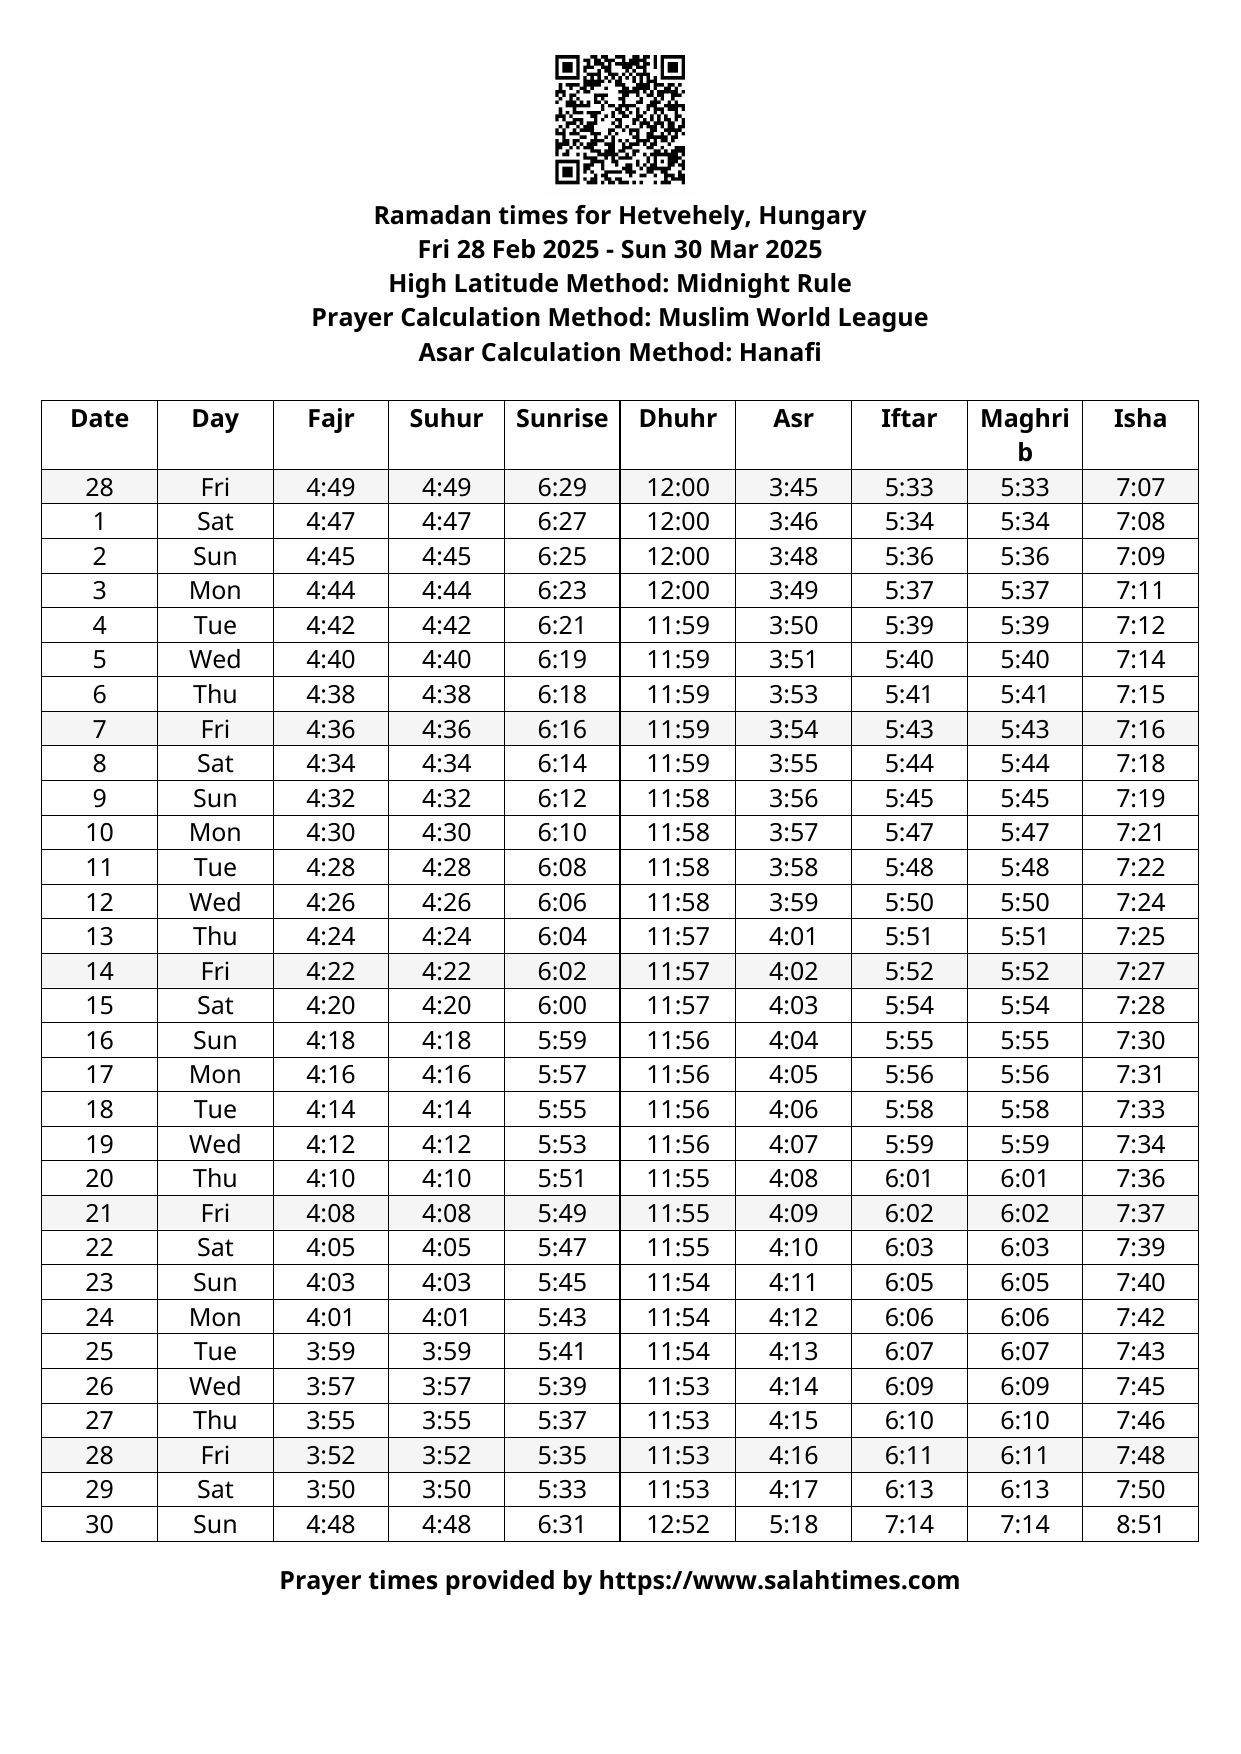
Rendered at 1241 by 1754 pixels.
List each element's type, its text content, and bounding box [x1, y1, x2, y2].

text Prayer Calculation Method: Muslim World League [42, 300, 1198, 334]
table_cell 10 [42, 816, 157, 849]
table_cell 11:55 [621, 1196, 735, 1229]
table_cell 11:54 [621, 1334, 735, 1368]
table_cell 11:59 [621, 712, 735, 745]
table_cell 7:39 [1083, 1231, 1198, 1264]
table_header Isha [1083, 401, 1198, 469]
table_cell 4:42 [389, 608, 504, 642]
table_cell 7:09 [1083, 539, 1198, 572]
text Asar Calculation Method: Hanafi [42, 334, 1198, 368]
table_cell Mon [158, 816, 273, 849]
table_cell 5:39 [505, 1369, 619, 1402]
table_cell 4:05 [736, 1058, 851, 1091]
table_cell Fri [158, 712, 273, 745]
table_cell Sat [158, 1473, 273, 1506]
table_cell 5:41 [852, 677, 967, 711]
table_cell 5:45 [852, 781, 967, 814]
table_cell 5:43 [852, 712, 967, 745]
table_cell 4:10 [389, 1161, 504, 1195]
table_header Dhuhr [621, 401, 735, 469]
table_cell 7:50 [1083, 1473, 1198, 1506]
table_cell 3:59 [389, 1334, 504, 1368]
table_cell 4:40 [389, 643, 504, 676]
table_cell Fri [158, 954, 273, 987]
table_cell 6:16 [505, 712, 619, 745]
table_cell 11:56 [621, 1127, 735, 1160]
table_cell 3:56 [736, 781, 851, 814]
table_cell 14 [42, 954, 157, 987]
table_cell Mon [158, 574, 273, 607]
table_cell 26 [42, 1369, 157, 1402]
table_cell 5:50 [852, 885, 967, 918]
table_cell 5:58 [968, 1092, 1082, 1126]
table_cell Wed [158, 1369, 273, 1402]
table_cell Sun [158, 539, 273, 572]
table_cell 4:48 [389, 1507, 504, 1541]
table_cell 4:47 [389, 504, 504, 538]
table_cell 4:26 [274, 885, 388, 918]
table_cell 6:03 [968, 1231, 1082, 1264]
table_cell 6:10 [852, 1404, 967, 1437]
picture [542, 41, 699, 198]
table_cell 4:08 [389, 1196, 504, 1229]
table_cell 21 [42, 1196, 157, 1229]
table_cell 11:55 [621, 1161, 735, 1195]
table_cell 4:08 [736, 1161, 851, 1195]
table_cell 6:31 [505, 1507, 619, 1541]
table_cell 5:39 [968, 608, 1082, 642]
table_cell 5:47 [968, 816, 1082, 849]
table_cell 3 [42, 574, 157, 607]
table_cell 5:34 [968, 504, 1082, 538]
table_cell 6:19 [505, 643, 619, 676]
table_cell 7 [42, 712, 157, 745]
table_cell 4:10 [274, 1161, 388, 1195]
table_cell 28 [42, 470, 157, 503]
table_cell 4:07 [736, 1127, 851, 1160]
table_cell Wed [158, 885, 273, 918]
table_cell 5:43 [968, 712, 1082, 745]
table_cell 28 [42, 1438, 157, 1472]
table_cell 6:07 [852, 1334, 967, 1368]
table_cell 4:16 [274, 1058, 388, 1091]
table_cell 5:40 [968, 643, 1082, 676]
text Fri 28 Feb 2025 - Sun 30 Mar 2025 [42, 232, 1198, 266]
table_cell 4:13 [736, 1334, 851, 1368]
table_cell Fri [158, 1438, 273, 1472]
table_cell 6:01 [852, 1161, 967, 1195]
table_cell 4:44 [274, 574, 388, 607]
table_header Sunrise [505, 401, 619, 469]
table_cell Sat [158, 504, 273, 538]
table_cell 4:49 [389, 470, 504, 503]
table_cell 6:12 [505, 781, 619, 814]
table_cell 11:58 [621, 816, 735, 849]
table_cell 5:37 [968, 574, 1082, 607]
table_cell Sun [158, 1265, 273, 1299]
table_cell 4:20 [389, 989, 504, 1022]
table_cell 4:08 [274, 1196, 388, 1229]
table_cell 7:27 [1083, 954, 1198, 987]
table_cell Sun [158, 1023, 273, 1057]
table_cell 7:19 [1083, 781, 1198, 814]
table_cell 15 [42, 989, 157, 1022]
table_cell 3:51 [736, 643, 851, 676]
table_cell 7:31 [1083, 1058, 1198, 1091]
table_cell 23 [42, 1265, 157, 1299]
table_cell Sat [158, 1231, 273, 1264]
table_cell 4:36 [389, 712, 504, 745]
table_cell 3:45 [736, 470, 851, 503]
table_cell 5:48 [968, 850, 1082, 884]
table_cell Fri [158, 1196, 273, 1229]
table_cell 5:49 [505, 1196, 619, 1229]
table_cell 6:00 [505, 989, 619, 1022]
table_cell 3:59 [736, 885, 851, 918]
table_cell 4:18 [274, 1023, 388, 1057]
table_cell 6:11 [968, 1438, 1082, 1472]
table_cell 4:22 [389, 954, 504, 987]
table_cell 7:48 [1083, 1438, 1198, 1472]
table_cell 6:11 [852, 1438, 967, 1472]
table_cell 4:42 [274, 608, 388, 642]
text Ramadan times for Hetvehely, Hungary [42, 198, 1198, 232]
table_cell Sun [158, 1507, 273, 1541]
table_cell 11:58 [621, 885, 735, 918]
table_cell 6:03 [852, 1231, 967, 1264]
table_cell 3:48 [736, 539, 851, 572]
table_cell 5:41 [968, 677, 1082, 711]
table_cell 5:33 [505, 1473, 619, 1506]
table_header Asr [736, 401, 851, 469]
table_cell 11:55 [621, 1231, 735, 1264]
table_cell 5:55 [968, 1023, 1082, 1057]
table_cell 4:30 [389, 816, 504, 849]
table_cell 5:33 [968, 470, 1082, 503]
table_cell 4:18 [389, 1023, 504, 1057]
table_cell Mon [158, 1058, 273, 1091]
table_cell 5:47 [852, 816, 967, 849]
table_cell 4:16 [389, 1058, 504, 1091]
table_cell Tue [158, 608, 273, 642]
table_cell 4:26 [389, 885, 504, 918]
table_cell 3:55 [274, 1404, 388, 1437]
table_cell 4:28 [274, 850, 388, 884]
table_cell 7:21 [1083, 816, 1198, 849]
table_cell 6:29 [505, 470, 619, 503]
table_cell 11:56 [621, 1058, 735, 1091]
table_cell 7:37 [1083, 1196, 1198, 1229]
table_cell 4:16 [736, 1438, 851, 1472]
table_cell 7:14 [968, 1507, 1082, 1541]
table_cell 5:18 [736, 1507, 851, 1541]
table_cell 25 [42, 1334, 157, 1368]
table_cell 3:49 [736, 574, 851, 607]
table_cell 5:56 [852, 1058, 967, 1091]
table_cell 5:50 [968, 885, 1082, 918]
table_cell 12:00 [621, 470, 735, 503]
table_cell 4:24 [274, 919, 388, 953]
table_cell 6:10 [505, 816, 619, 849]
table_cell 12:00 [621, 504, 735, 538]
table_cell 6:13 [852, 1473, 967, 1506]
table_cell 5:34 [852, 504, 967, 538]
table_cell 4:38 [274, 677, 388, 711]
table_cell 6:01 [968, 1161, 1082, 1195]
table_cell 3:57 [389, 1369, 504, 1402]
table_cell 11:53 [621, 1369, 735, 1402]
table_cell 4:02 [736, 954, 851, 987]
table_cell 5:37 [505, 1404, 619, 1437]
table_cell 12:00 [621, 574, 735, 607]
table_cell 4:03 [274, 1265, 388, 1299]
table_cell 29 [42, 1473, 157, 1506]
table_cell 7:36 [1083, 1161, 1198, 1195]
table_cell 6:21 [505, 608, 619, 642]
table_cell 5:36 [968, 539, 1082, 572]
table_cell Thu [158, 1161, 273, 1195]
table_cell 5:47 [505, 1231, 619, 1264]
table_cell 4:32 [274, 781, 388, 814]
table_cell 4:14 [274, 1092, 388, 1126]
table_cell 3:52 [274, 1438, 388, 1472]
table_cell 4:49 [274, 470, 388, 503]
table_cell 6:13 [968, 1473, 1082, 1506]
table_cell Fri [158, 470, 273, 503]
table_cell 7:14 [852, 1507, 967, 1541]
table_cell 5:58 [852, 1092, 967, 1126]
table_cell 7:43 [1083, 1334, 1198, 1368]
table_cell 4:14 [389, 1092, 504, 1126]
table_cell 11:56 [621, 1023, 735, 1057]
table_cell 4:17 [736, 1473, 851, 1506]
table_cell 6:06 [505, 885, 619, 918]
table_cell 6 [42, 677, 157, 711]
table_cell 3:54 [736, 712, 851, 745]
table_cell 6:08 [505, 850, 619, 884]
table_cell 6:02 [852, 1196, 967, 1229]
table_cell 4:05 [389, 1231, 504, 1264]
table_cell 7:34 [1083, 1127, 1198, 1160]
table_cell Wed [158, 1127, 273, 1160]
table_cell 4:15 [736, 1404, 851, 1437]
table_cell 11:54 [621, 1300, 735, 1333]
table_cell 4:32 [389, 781, 504, 814]
table_cell 17 [42, 1058, 157, 1091]
table_cell Thu [158, 919, 273, 953]
table_cell 4:45 [389, 539, 504, 572]
table_cell 6:04 [505, 919, 619, 953]
table_cell 6:27 [505, 504, 619, 538]
table_cell 6:10 [968, 1404, 1082, 1437]
table_cell 5:54 [968, 989, 1082, 1022]
table_cell 4:28 [389, 850, 504, 884]
table_cell 5:35 [505, 1438, 619, 1472]
table_cell 2 [42, 539, 157, 572]
table_cell 4:48 [274, 1507, 388, 1541]
table_cell 12:00 [621, 539, 735, 572]
table_cell 5:54 [852, 989, 967, 1022]
table_cell 16 [42, 1023, 157, 1057]
table_cell 4:20 [274, 989, 388, 1022]
table_cell 3:59 [274, 1334, 388, 1368]
table_cell Thu [158, 1404, 273, 1437]
table_cell 3:52 [389, 1438, 504, 1472]
table_cell 7:22 [1083, 850, 1198, 884]
table_cell 3:53 [736, 677, 851, 711]
table_cell 11:57 [621, 989, 735, 1022]
table_cell 3:58 [736, 850, 851, 884]
table_header Day [158, 401, 273, 469]
table_cell 11:59 [621, 608, 735, 642]
table_cell 6:09 [968, 1369, 1082, 1402]
table_cell 11:59 [621, 677, 735, 711]
table_cell 5:51 [852, 919, 967, 953]
table_cell 4:11 [736, 1265, 851, 1299]
table_cell 4:01 [389, 1300, 504, 1333]
table_cell 7:24 [1083, 885, 1198, 918]
table_cell 4:45 [274, 539, 388, 572]
table_cell 7:07 [1083, 470, 1198, 503]
table_cell 11:53 [621, 1404, 735, 1437]
table_cell 5:43 [505, 1300, 619, 1333]
table_cell 6:23 [505, 574, 619, 607]
table_cell 4:40 [274, 643, 388, 676]
table_cell 7:15 [1083, 677, 1198, 711]
table_cell 4:09 [736, 1196, 851, 1229]
table_cell 7:25 [1083, 919, 1198, 953]
table_header Maghrib [968, 401, 1082, 469]
table_cell 7:12 [1083, 608, 1198, 642]
table_cell 5:40 [852, 643, 967, 676]
table_cell 7:16 [1083, 712, 1198, 745]
table_cell 9 [42, 781, 157, 814]
table_cell 11 [42, 850, 157, 884]
table_cell 5:57 [505, 1058, 619, 1091]
table_cell Sun [158, 781, 273, 814]
table_cell Tue [158, 1334, 273, 1368]
table_cell 7:11 [1083, 574, 1198, 607]
table_cell 5:59 [968, 1127, 1082, 1160]
table_cell 5:44 [968, 746, 1082, 780]
table_cell 6:09 [852, 1369, 967, 1402]
table_cell 4 [42, 608, 157, 642]
table_cell 4:06 [736, 1092, 851, 1126]
table_cell Sat [158, 989, 273, 1022]
table_cell 4:03 [389, 1265, 504, 1299]
table_cell 5:37 [852, 574, 967, 607]
table_cell 11:57 [621, 919, 735, 953]
table_cell 6:05 [852, 1265, 967, 1299]
table_cell Tue [158, 850, 273, 884]
table_header Iftar [852, 401, 967, 469]
table_cell 7:46 [1083, 1404, 1198, 1437]
table_cell 4:01 [736, 919, 851, 953]
table_cell 4:44 [389, 574, 504, 607]
table_cell 11:58 [621, 781, 735, 814]
table_cell 3:50 [389, 1473, 504, 1506]
table_cell 5:45 [968, 781, 1082, 814]
table_cell 5:55 [852, 1023, 967, 1057]
table_cell 5:36 [852, 539, 967, 572]
table_cell 11:56 [621, 1092, 735, 1126]
table_cell 4:12 [389, 1127, 504, 1160]
table_cell 8:51 [1083, 1507, 1198, 1541]
table_cell 6:05 [968, 1265, 1082, 1299]
table_cell 8 [42, 746, 157, 780]
table_cell 5:52 [852, 954, 967, 987]
table_cell 11:59 [621, 746, 735, 780]
table_cell 7:42 [1083, 1300, 1198, 1333]
text Prayer times provided by https://www.salahtimes.com [42, 1563, 1198, 1597]
table_cell 6:25 [505, 539, 619, 572]
table_cell 1 [42, 504, 157, 538]
table_cell 22 [42, 1231, 157, 1264]
table_cell 27 [42, 1404, 157, 1437]
table_cell 3:50 [736, 608, 851, 642]
table_cell 3:55 [389, 1404, 504, 1437]
table_cell 12:52 [621, 1507, 735, 1541]
table_cell 7:28 [1083, 989, 1198, 1022]
table_cell Wed [158, 643, 273, 676]
table_cell 7:30 [1083, 1023, 1198, 1057]
table_cell 7:33 [1083, 1092, 1198, 1126]
table_header Suhur [389, 401, 504, 469]
table_cell Sat [158, 746, 273, 780]
table_cell 11:53 [621, 1473, 735, 1506]
table_cell 5:44 [852, 746, 967, 780]
table_cell 4:04 [736, 1023, 851, 1057]
table_cell Thu [158, 677, 273, 711]
table_cell 6:06 [968, 1300, 1082, 1333]
text High Latitude Method: Midnight Rule [42, 266, 1198, 300]
table_cell 11:54 [621, 1265, 735, 1299]
table_cell 4:01 [274, 1300, 388, 1333]
table_cell 6:02 [505, 954, 619, 987]
table_cell 5:53 [505, 1127, 619, 1160]
table_cell 5:55 [505, 1092, 619, 1126]
table_cell 4:34 [274, 746, 388, 780]
table_cell 6:18 [505, 677, 619, 711]
table_cell 4:36 [274, 712, 388, 745]
table_cell 5:41 [505, 1334, 619, 1368]
table_cell 13 [42, 919, 157, 953]
table_cell 11:53 [621, 1438, 735, 1472]
table_cell 4:12 [274, 1127, 388, 1160]
table_cell 4:34 [389, 746, 504, 780]
table_cell 11:57 [621, 954, 735, 987]
table_cell 4:24 [389, 919, 504, 953]
table_cell Mon [158, 1300, 273, 1333]
table_cell 19 [42, 1127, 157, 1160]
table_cell 4:03 [736, 989, 851, 1022]
table_cell 3:55 [736, 746, 851, 780]
table_cell 6:07 [968, 1334, 1082, 1368]
table_cell 7:08 [1083, 504, 1198, 538]
table_cell 5:48 [852, 850, 967, 884]
table_cell 4:14 [736, 1369, 851, 1402]
table_cell 4:10 [736, 1231, 851, 1264]
table_cell 30 [42, 1507, 157, 1541]
table_cell 5:51 [505, 1161, 619, 1195]
table_cell 5:59 [852, 1127, 967, 1160]
table_cell 4:12 [736, 1300, 851, 1333]
table_cell 5:39 [852, 608, 967, 642]
table_cell 6:02 [968, 1196, 1082, 1229]
table_cell 3:57 [736, 816, 851, 849]
table_cell 3:57 [274, 1369, 388, 1402]
table_cell 4:47 [274, 504, 388, 538]
table_cell 20 [42, 1161, 157, 1195]
table_cell 4:05 [274, 1231, 388, 1264]
table_header Date [42, 401, 157, 469]
table_cell 5:56 [968, 1058, 1082, 1091]
table_cell 6:14 [505, 746, 619, 780]
table_cell 4:22 [274, 954, 388, 987]
table_cell 4:38 [389, 677, 504, 711]
table_cell 7:45 [1083, 1369, 1198, 1402]
table_cell 12 [42, 885, 157, 918]
table_cell 5:59 [505, 1023, 619, 1057]
table_cell 7:40 [1083, 1265, 1198, 1299]
table_cell 3:46 [736, 504, 851, 538]
table_cell 11:58 [621, 850, 735, 884]
table_cell 5:45 [505, 1265, 619, 1299]
table_cell 11:59 [621, 643, 735, 676]
table_cell 5 [42, 643, 157, 676]
table_cell Tue [158, 1092, 273, 1126]
table_cell 5:51 [968, 919, 1082, 953]
table_cell 3:50 [274, 1473, 388, 1506]
table_cell 18 [42, 1092, 157, 1126]
table_cell 7:14 [1083, 643, 1198, 676]
table_header Fajr [274, 401, 388, 469]
table_cell 5:33 [852, 470, 967, 503]
table_cell 5:52 [968, 954, 1082, 987]
table_cell 6:06 [852, 1300, 967, 1333]
table_cell 24 [42, 1300, 157, 1333]
table_cell 4:30 [274, 816, 388, 849]
table_cell 7:18 [1083, 746, 1198, 780]
